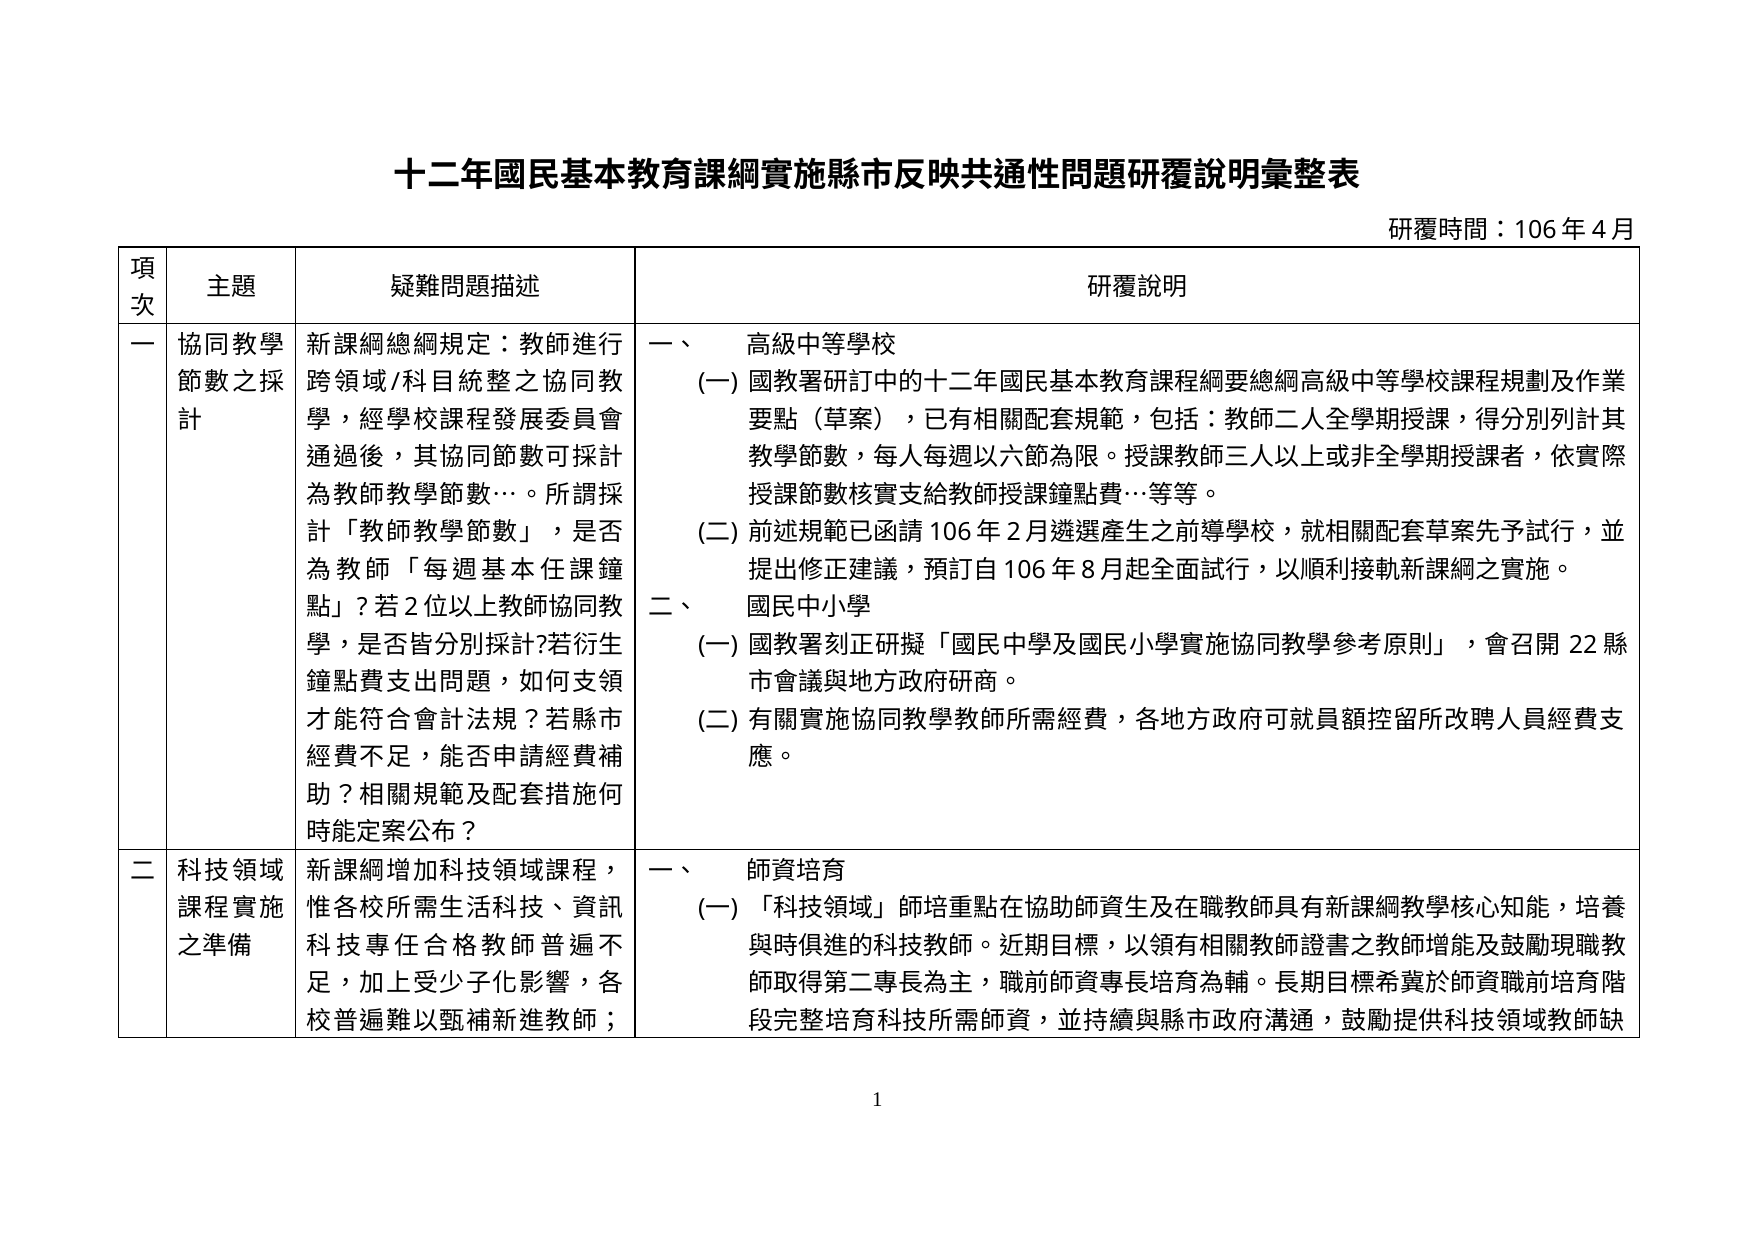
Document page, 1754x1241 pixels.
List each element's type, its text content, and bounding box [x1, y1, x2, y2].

table_cell 二 [119, 850, 166, 1037]
text 十二年國民基本教育課綱實施縣市反映共通性問題研覆說明彙整表 [118, 134, 1636, 209]
table_cell 一 [119, 324, 166, 848]
table_cell 科技領域課程實施之準備 [167, 850, 295, 1037]
table_header 主題 [167, 248, 295, 322]
table_cell 協同教學節數之採計 [167, 324, 295, 848]
table_header 研覆說明 [636, 248, 1639, 322]
table_header 疑難問題描述 [296, 248, 634, 322]
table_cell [636, 850, 1639, 1037]
table_cell 高級中等學校 國教署研訂中的十二年國民基本教育課程綱要總綱高級中等學校課程規劃及作業要點（草案），已有相關配套規範，包括：教師二人全學期授課，得分別列計其教學節數，每人每週以六節為限。授課教師三人以上或非全學期授課者，依實際授課節數核實支給教師授課鐘點費…等等。 前述規範已函請106年2月遴選產生之前導學校，就相關配套草案先予試行，並提出修正建議，預訂自106年8月起全面試行，以順利接軌新課綱之實施。 國民中小學 國教署刻正研擬「國民中學及國民小學實施協同教學參考原則」，會召開22縣市會議與地方政府研商。 有關實施協同教學教師所需經費，各地方政府可就員額控留所改聘人員經費支應。 [636, 324, 1639, 848]
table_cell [296, 850, 634, 1037]
text 研覆時間：106年4月 [118, 209, 1636, 246]
table_cell 新課綱總綱規定：教師進行跨領域/科目統整之協同教學，經學校課程發展委員會通過後，其協同節數可採計為教師教學節數…。所謂採計「教師教學節數」，是否為教師「每週基本任課鐘點」? 若2位以上教師協同教學，是否皆分別採計?若衍生鐘點費支出問題，如何支領才能符合會計法規？若縣市經費不足，能否申請經費補助？相關規範及配套措施何時能定案公布？ [296, 324, 634, 848]
table_header 項次 [119, 248, 166, 322]
